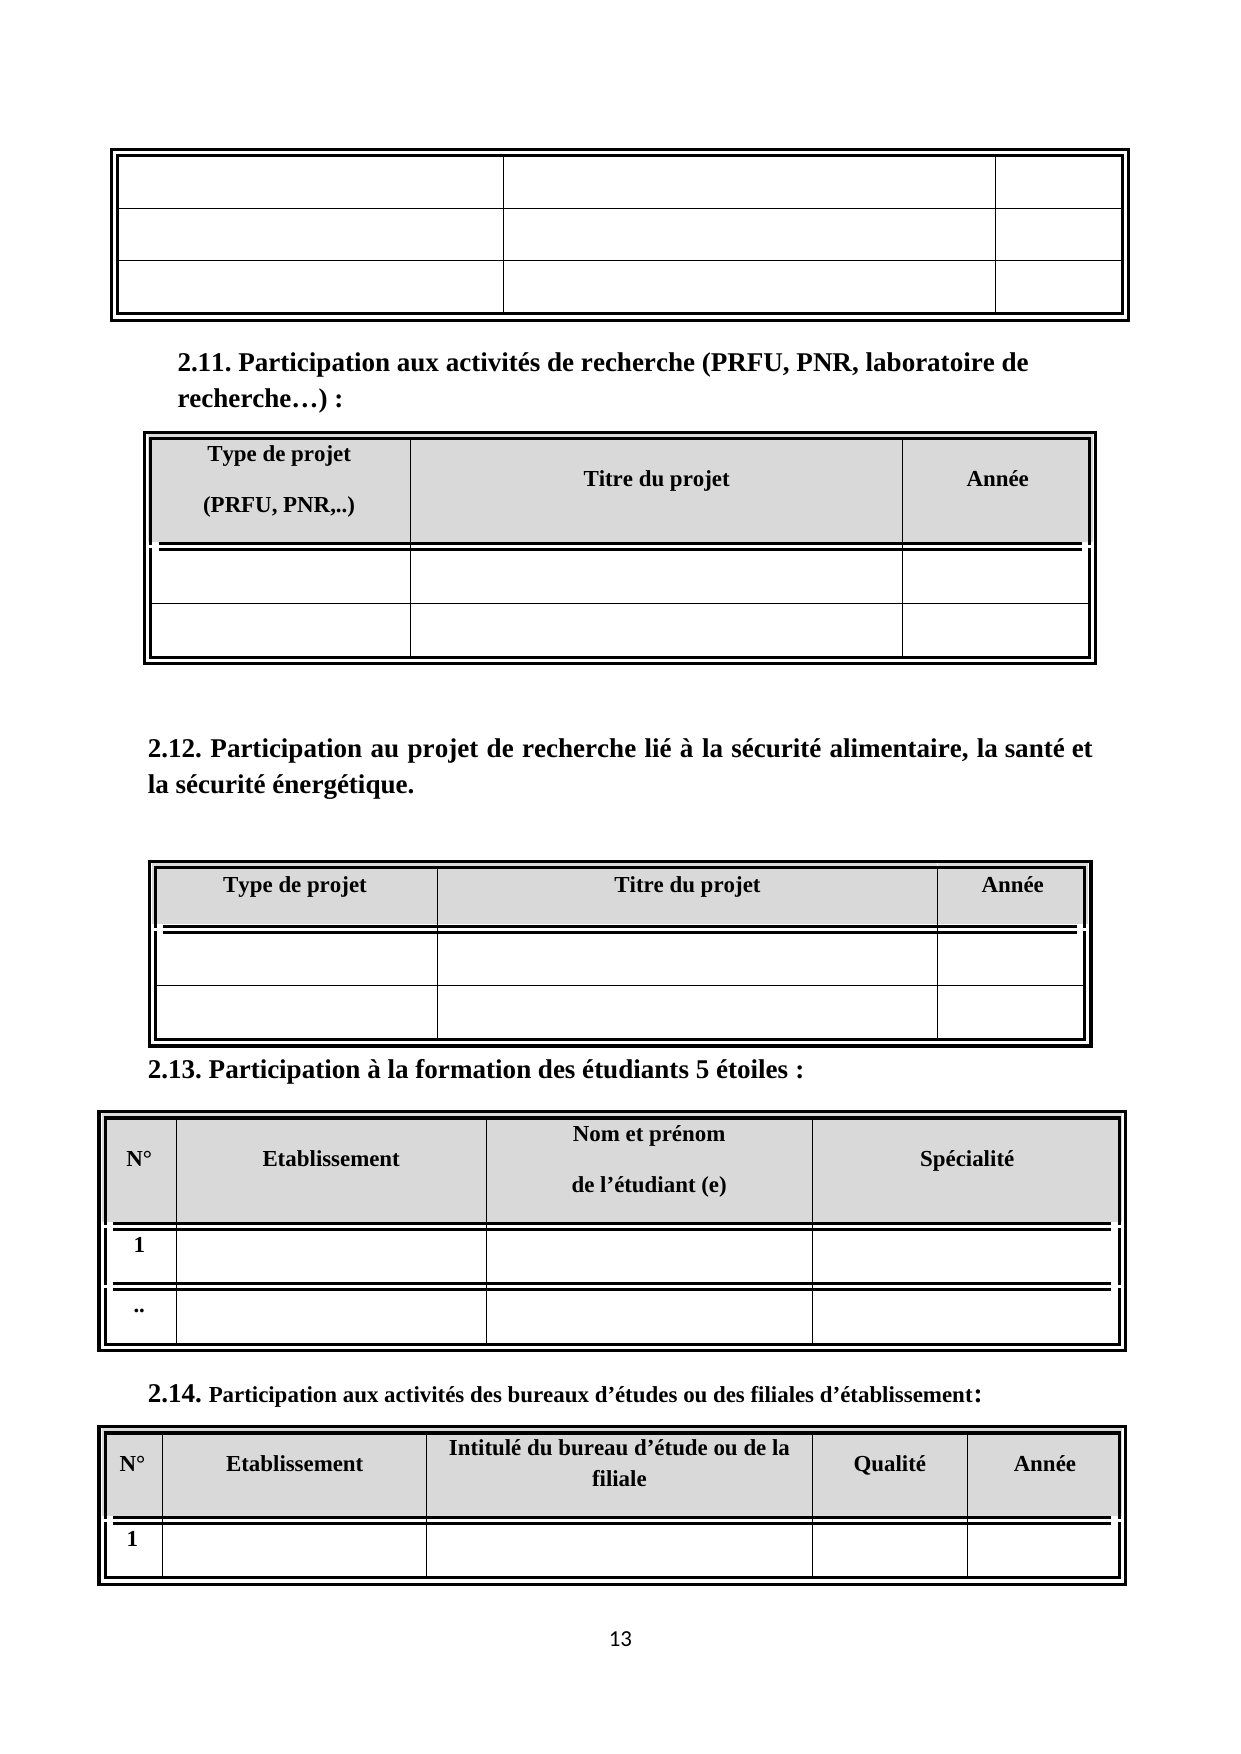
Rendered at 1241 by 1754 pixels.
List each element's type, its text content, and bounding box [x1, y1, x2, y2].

table_cell [152, 925, 437, 985]
table_cell .. [102, 1282, 176, 1342]
table_header Année [903, 434, 1093, 542]
table_cell [487, 1291, 812, 1342]
table_header Nom et prénom de l’étudiant (e) [487, 1120, 812, 1222]
table_cell [411, 604, 902, 656]
table_cell [903, 604, 1088, 656]
table_header Titre du projet [438, 869, 937, 924]
table_header Spécialité [812, 1113, 1122, 1222]
table_header Titre du projet [411, 440, 902, 542]
table_cell 1 [102, 1516, 162, 1576]
table_cell [487, 1231, 812, 1282]
table_header Etablissement [177, 1120, 486, 1222]
table_header Etablissement [163, 1435, 426, 1516]
table_cell [996, 261, 1121, 312]
table_header N° [102, 1113, 176, 1222]
table_cell [148, 542, 410, 602]
table_cell [996, 209, 1121, 260]
text 2.11. Participation aux activités de recherche (PRFU, PNR, laboratoire de recherche…) : [177, 347, 1093, 413]
table_cell [115, 151, 504, 208]
text 2.13. Participation à la formation des étudiants 5 étoiles : [148, 1054, 1093, 1085]
table_cell [177, 1291, 486, 1342]
table_header Qualité [813, 1435, 967, 1516]
table_header Intitulé du bureau d’étude ou de la filiale [427, 1435, 812, 1516]
table_header Type de projet (PRFU, PNR,..) [148, 434, 410, 542]
table_cell [177, 1231, 486, 1282]
table_header Année [967, 1428, 1122, 1516]
table_cell [438, 934, 937, 985]
table_cell [903, 542, 1093, 602]
table_cell [938, 986, 1083, 1038]
table_cell [119, 261, 503, 312]
table_cell [119, 209, 503, 260]
table_cell [504, 261, 995, 312]
text 2.12. Participation au projet de recherche lié à la sécurité alimentaire, la santé et la sécurité énergétique. [148, 733, 1093, 799]
table_cell [157, 986, 437, 1038]
table_cell [996, 151, 1126, 208]
table_cell [152, 604, 410, 656]
table_cell [813, 1282, 1122, 1342]
table_cell 1 [102, 1222, 176, 1282]
table_cell [938, 925, 1088, 985]
table_header N° [102, 1428, 162, 1516]
table_cell [427, 1525, 812, 1576]
table_cell [813, 1222, 1122, 1282]
table_header Année [938, 863, 1088, 924]
table_cell [968, 1516, 1122, 1576]
table_cell [504, 209, 995, 260]
table_cell [438, 986, 937, 1038]
text 2.14. Participation aux activités des bureaux d’études ou des filiales d’établissement: [148, 1377, 1093, 1408]
table_cell [504, 157, 995, 208]
table_cell [411, 551, 902, 602]
table_cell [163, 1525, 426, 1576]
table_cell [813, 1525, 967, 1576]
table_header Type de projet [152, 863, 437, 924]
